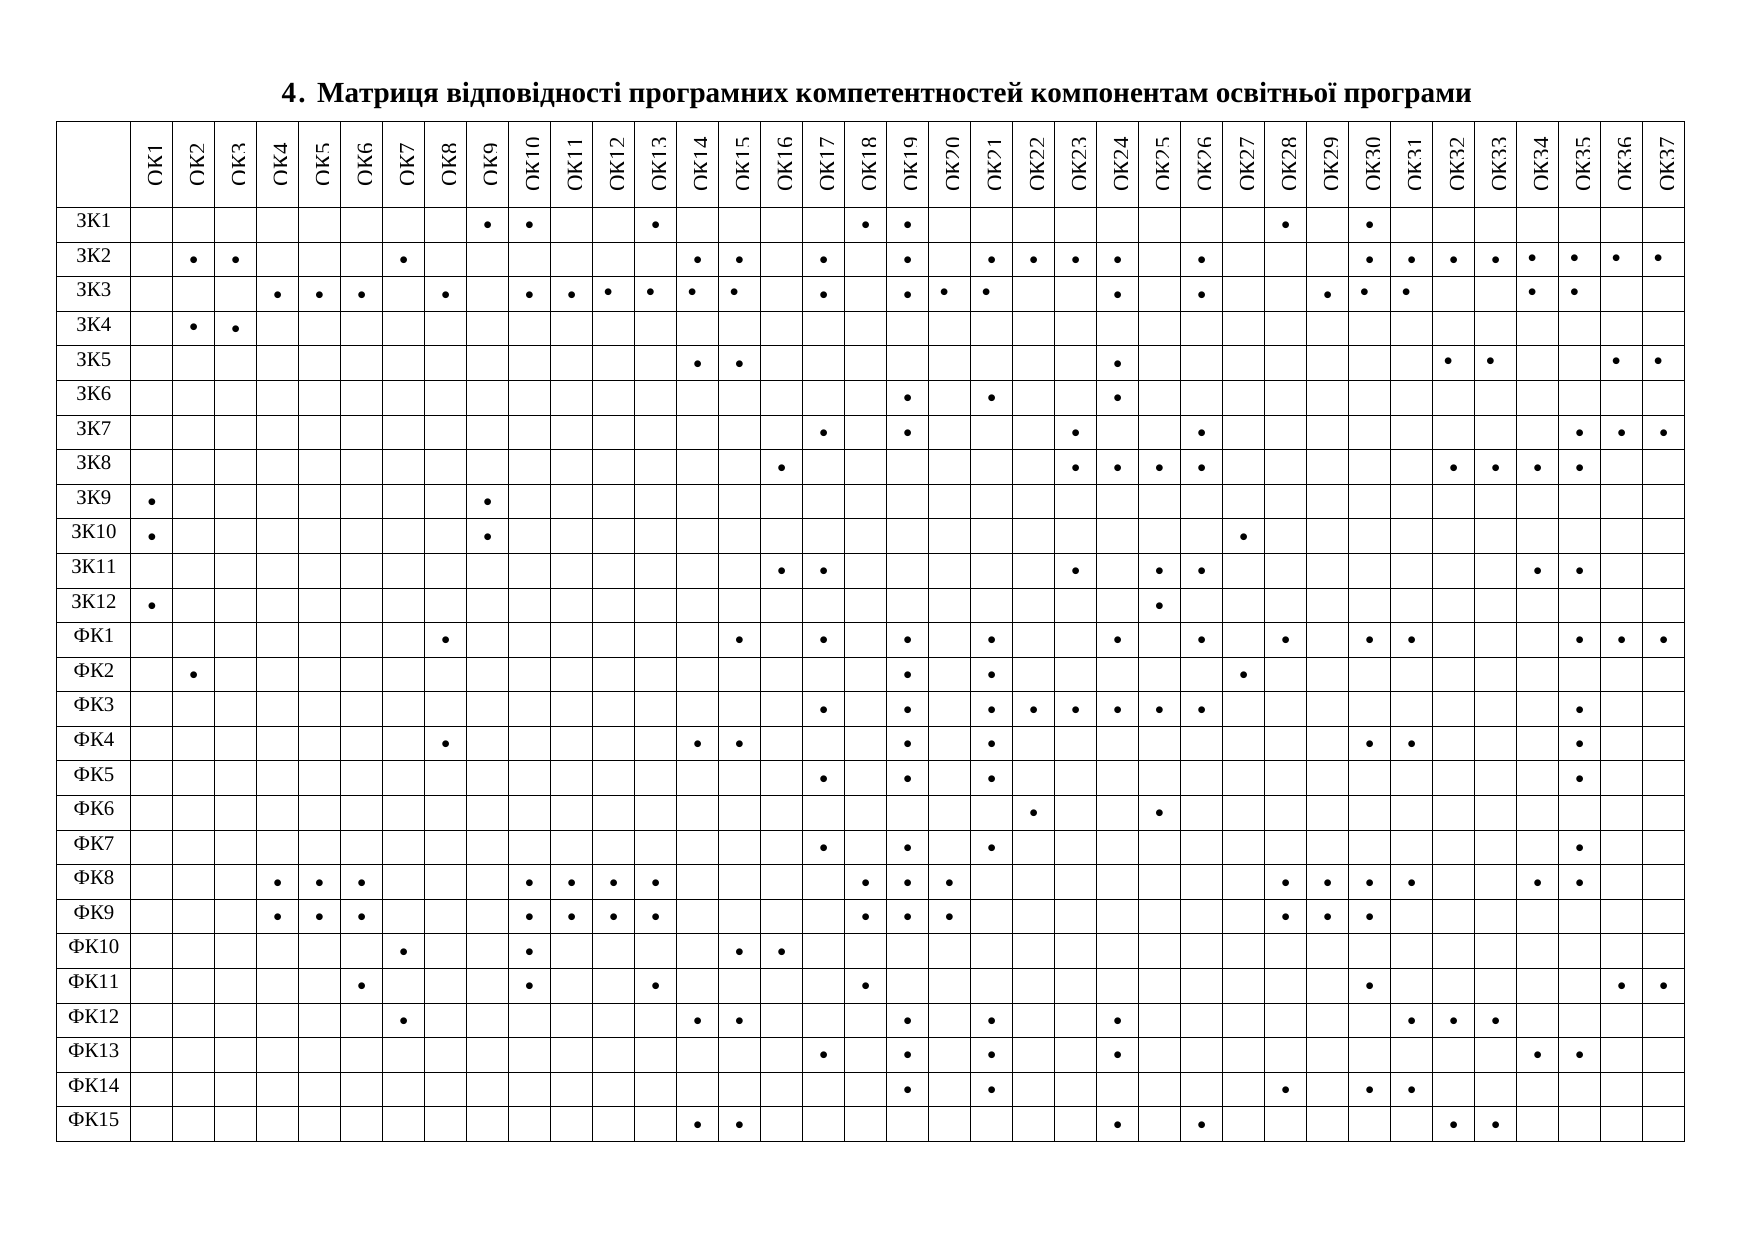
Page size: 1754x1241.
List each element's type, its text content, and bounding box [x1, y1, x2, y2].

table_cell [215, 1073, 256, 1106]
table_cell [257, 796, 298, 829]
table_cell [173, 485, 214, 518]
table_cell [1643, 796, 1684, 829]
table_cell • [467, 519, 508, 553]
table_cell [1517, 831, 1558, 864]
table_cell [467, 346, 508, 380]
table_cell [1223, 934, 1264, 968]
table_cell [467, 658, 508, 691]
table_cell [677, 831, 718, 864]
table_cell [551, 312, 592, 345]
table_cell [1307, 969, 1348, 1002]
table_cell [635, 761, 676, 795]
table_cell [1013, 900, 1054, 933]
table_cell [1097, 589, 1138, 622]
table_cell [509, 623, 550, 657]
table_header ОК36 [1601, 122, 1642, 207]
table_cell [1265, 416, 1306, 449]
table_cell [299, 623, 340, 657]
table_cell [635, 554, 676, 587]
table_cell [1223, 623, 1264, 657]
table_cell [131, 243, 172, 276]
table_cell [719, 692, 760, 726]
table_cell [1517, 589, 1558, 622]
table_cell [719, 450, 760, 484]
table_cell [299, 692, 340, 726]
table_cell • [887, 761, 928, 795]
table_cell [1391, 1107, 1432, 1141]
table_cell [1013, 450, 1054, 484]
table_cell [1433, 727, 1474, 760]
table_cell [551, 692, 592, 726]
table_cell [1097, 208, 1138, 242]
table_cell [929, 934, 970, 968]
table_cell [929, 381, 970, 414]
table_cell [509, 727, 550, 760]
table_cell [1475, 485, 1516, 518]
table_header ОК11 [551, 122, 592, 207]
table_cell [803, 346, 844, 380]
table_cell • [1097, 381, 1138, 414]
table_cell [1055, 1004, 1096, 1037]
table_cell • [1181, 450, 1222, 484]
table_header ОК16 [761, 122, 802, 207]
table_cell ЗК8 [57, 450, 130, 484]
table_cell [1013, 727, 1054, 760]
table_cell • [1097, 623, 1138, 657]
table_cell • [1097, 277, 1138, 311]
table_cell [131, 761, 172, 795]
table_header ОК4 [257, 122, 298, 207]
table_cell [1265, 969, 1306, 1002]
table_cell [593, 796, 634, 829]
table_cell [383, 208, 424, 242]
table_cell • [635, 208, 676, 242]
table_cell [173, 1107, 214, 1141]
table_cell [1223, 692, 1264, 726]
table_cell • [971, 1004, 1012, 1037]
table_cell • [887, 1073, 928, 1106]
table_cell • [1181, 277, 1222, 311]
table_cell [257, 623, 298, 657]
table_cell [341, 623, 382, 657]
table_cell [1097, 831, 1138, 864]
table_cell [1307, 243, 1348, 276]
table_cell [971, 934, 1012, 968]
table_cell • [887, 1004, 928, 1037]
table_cell [1181, 761, 1222, 795]
table_cell • [1559, 865, 1600, 899]
table_cell [509, 692, 550, 726]
table_cell [299, 761, 340, 795]
table_cell [1517, 1073, 1558, 1106]
table_cell [803, 312, 844, 345]
table_cell [1643, 208, 1684, 242]
table_cell [1139, 900, 1180, 933]
table_cell [845, 485, 886, 518]
table_cell • [1391, 277, 1432, 311]
table_cell • [1055, 554, 1096, 587]
table_cell ФК14 [57, 1073, 130, 1106]
table_cell [929, 796, 970, 829]
table_cell • [299, 277, 340, 311]
table_cell [1307, 416, 1348, 449]
table_cell [1601, 589, 1642, 622]
table_cell [635, 831, 676, 864]
table_cell [299, 312, 340, 345]
table_cell ЗК5 [57, 346, 130, 380]
table_cell [425, 761, 466, 795]
table_cell • [971, 277, 1012, 311]
table_cell [719, 554, 760, 587]
table_cell [299, 346, 340, 380]
table_header ОК33 [1475, 122, 1516, 207]
table_cell • [425, 727, 466, 760]
table_cell [1013, 519, 1054, 553]
table_cell • [257, 277, 298, 311]
table_cell [1517, 312, 1558, 345]
table_cell [1223, 1107, 1264, 1141]
table_cell ЗК12 [57, 589, 130, 622]
table_cell [299, 1073, 340, 1106]
table_cell [593, 416, 634, 449]
table_cell [551, 1038, 592, 1072]
table_cell [299, 416, 340, 449]
table_cell [341, 761, 382, 795]
table_cell [1181, 969, 1222, 1002]
table_cell [383, 312, 424, 345]
table_cell [131, 623, 172, 657]
table_cell [677, 796, 718, 829]
table_cell [257, 969, 298, 1002]
table_cell • [1097, 450, 1138, 484]
table_cell [929, 1073, 970, 1106]
table_cell [1097, 727, 1138, 760]
table_cell [761, 1038, 802, 1072]
table_cell [1349, 1107, 1390, 1141]
table_cell • [1181, 416, 1222, 449]
table_cell [1265, 450, 1306, 484]
table_cell [845, 277, 886, 311]
table_cell • [1055, 450, 1096, 484]
table_cell [1307, 312, 1348, 345]
table_cell [425, 450, 466, 484]
table_cell [1601, 692, 1642, 726]
table_cell [803, 589, 844, 622]
table_cell [383, 831, 424, 864]
table_cell [929, 589, 970, 622]
table_cell [761, 900, 802, 933]
table_cell [1097, 485, 1138, 518]
table_cell [425, 1073, 466, 1106]
table_cell • [1391, 1004, 1432, 1037]
table_cell • [1097, 1107, 1138, 1141]
table_cell [551, 589, 592, 622]
table_cell [131, 900, 172, 933]
table_cell [173, 761, 214, 795]
table_cell [1433, 554, 1474, 587]
table_cell [1559, 589, 1600, 622]
table_cell [425, 831, 466, 864]
table_cell [1643, 1004, 1684, 1037]
table_cell [719, 416, 760, 449]
table_cell [719, 312, 760, 345]
table_cell [1391, 761, 1432, 795]
table_cell [677, 969, 718, 1002]
table_cell • [1559, 727, 1600, 760]
table_cell [1601, 1073, 1642, 1106]
table_cell [1265, 554, 1306, 587]
table_cell [173, 623, 214, 657]
table_cell [1391, 450, 1432, 484]
table_cell [509, 450, 550, 484]
table_cell [1517, 727, 1558, 760]
table_cell [425, 1038, 466, 1072]
table_cell [173, 208, 214, 242]
table_cell [1181, 727, 1222, 760]
table_cell ЗК10 [57, 519, 130, 553]
table_cell [1349, 589, 1390, 622]
table_cell [425, 416, 466, 449]
table_cell [341, 692, 382, 726]
table_cell [1349, 381, 1390, 414]
table_cell [341, 589, 382, 622]
table_cell [887, 519, 928, 553]
table_cell [1307, 727, 1348, 760]
table_cell [131, 727, 172, 760]
table_cell • [803, 277, 844, 311]
table_cell [635, 485, 676, 518]
table_cell ФК10 [57, 934, 130, 968]
table_cell [677, 381, 718, 414]
table_cell [1349, 346, 1390, 380]
table_cell [1349, 485, 1390, 518]
table_cell [1013, 1107, 1054, 1141]
table_cell [971, 519, 1012, 553]
table_cell [761, 381, 802, 414]
table_cell [173, 865, 214, 899]
table_cell [1601, 934, 1642, 968]
table_cell [299, 519, 340, 553]
table_cell [845, 589, 886, 622]
table_cell [383, 692, 424, 726]
table_cell [803, 900, 844, 933]
table_cell [383, 969, 424, 1002]
table_cell • [1475, 1107, 1516, 1141]
table_cell • [845, 208, 886, 242]
table_cell [1601, 485, 1642, 518]
table_cell [509, 346, 550, 380]
table_header ОК22 [1013, 122, 1054, 207]
table_cell [1559, 208, 1600, 242]
table_cell [467, 1038, 508, 1072]
table_cell [467, 692, 508, 726]
table_cell [551, 381, 592, 414]
table_cell ЗК7 [57, 416, 130, 449]
table_cell [1517, 623, 1558, 657]
table_cell [1013, 1073, 1054, 1106]
table_cell [971, 1107, 1012, 1141]
table_cell [551, 450, 592, 484]
table_header ОК32 [1433, 122, 1474, 207]
table_cell • [425, 277, 466, 311]
table_cell [929, 485, 970, 518]
table_header ОК18 [845, 122, 886, 207]
table_cell [1517, 416, 1558, 449]
table_cell • [1349, 623, 1390, 657]
table_cell • [887, 381, 928, 414]
table_cell [257, 589, 298, 622]
table_cell • [1433, 1004, 1474, 1037]
table_cell • [971, 658, 1012, 691]
table_cell [1601, 519, 1642, 553]
table_cell [1013, 589, 1054, 622]
table_cell [887, 346, 928, 380]
table_cell [845, 243, 886, 276]
table_cell [593, 381, 634, 414]
table_header ОК15 [719, 122, 760, 207]
table_cell [215, 208, 256, 242]
table_cell • [887, 623, 928, 657]
table_cell • [1601, 346, 1642, 380]
table_header ОК20 [929, 122, 970, 207]
table_cell [1433, 1038, 1474, 1072]
table_cell • [1475, 243, 1516, 276]
table_cell [1475, 381, 1516, 414]
table_cell • [677, 1107, 718, 1141]
table_cell [509, 312, 550, 345]
table_cell [1307, 934, 1348, 968]
table_cell • [1055, 692, 1096, 726]
table_cell ФК12 [57, 1004, 130, 1037]
table_cell [1433, 831, 1474, 864]
table_cell ФК5 [57, 761, 130, 795]
table_cell [131, 312, 172, 345]
table_cell [215, 519, 256, 553]
table_cell ФК11 [57, 969, 130, 1002]
table_header ОК34 [1517, 122, 1558, 207]
table_cell [131, 416, 172, 449]
table_cell [425, 243, 466, 276]
table_cell [1055, 761, 1096, 795]
table_cell [299, 1004, 340, 1037]
table_header ОК24 [1097, 122, 1138, 207]
table_cell [1307, 831, 1348, 864]
table_cell [719, 969, 760, 1002]
table_cell [1139, 243, 1180, 276]
table_cell [1601, 900, 1642, 933]
table_cell [1559, 381, 1600, 414]
table_cell [803, 1004, 844, 1037]
table_cell [131, 796, 172, 829]
table_cell [551, 761, 592, 795]
table_cell [1433, 208, 1474, 242]
table_cell • [131, 485, 172, 518]
table_cell • [1013, 243, 1054, 276]
table_cell [509, 761, 550, 795]
table_cell [1559, 969, 1600, 1002]
table_cell [1139, 485, 1180, 518]
table_cell [131, 277, 172, 311]
table_cell [593, 1004, 634, 1037]
table_cell • [1349, 900, 1390, 933]
table_cell [1013, 346, 1054, 380]
table_cell [257, 1038, 298, 1072]
table_cell [1391, 934, 1432, 968]
table_cell [1055, 831, 1096, 864]
table_cell [1139, 1107, 1180, 1141]
table_cell [719, 761, 760, 795]
table_cell [173, 900, 214, 933]
table_cell [425, 312, 466, 345]
table_cell ЗК11 [57, 554, 130, 587]
table_cell ФК6 [57, 796, 130, 829]
table_cell [1643, 554, 1684, 587]
table_cell [551, 554, 592, 587]
table_cell [845, 1107, 886, 1141]
table_cell [1475, 589, 1516, 622]
table_cell [1223, 900, 1264, 933]
table_cell [845, 450, 886, 484]
table_cell [425, 589, 466, 622]
table_cell [509, 381, 550, 414]
table_cell [635, 623, 676, 657]
table_cell [929, 346, 970, 380]
table_cell [299, 485, 340, 518]
table_cell [1475, 900, 1516, 933]
table_cell [1055, 208, 1096, 242]
table_cell [383, 589, 424, 622]
table_cell • [719, 277, 760, 311]
table_cell [1181, 589, 1222, 622]
table_cell • [509, 969, 550, 1002]
table_cell [1475, 277, 1516, 311]
table_cell • [971, 727, 1012, 760]
table_cell • [677, 1004, 718, 1037]
table_cell [1433, 312, 1474, 345]
table_cell [1055, 934, 1096, 968]
table_cell [1433, 519, 1474, 553]
table_cell [509, 831, 550, 864]
table_cell • [1181, 692, 1222, 726]
table_cell [1643, 1107, 1684, 1141]
table_cell [299, 831, 340, 864]
table_cell • [971, 761, 1012, 795]
table_cell [635, 381, 676, 414]
table_cell [845, 831, 886, 864]
table_cell [1475, 623, 1516, 657]
table_cell [1349, 831, 1390, 864]
table_cell [1223, 761, 1264, 795]
table_cell [1307, 589, 1348, 622]
table_cell • [1307, 277, 1348, 311]
table_cell • [1391, 623, 1432, 657]
table_cell [761, 485, 802, 518]
table_cell [299, 969, 340, 1002]
table_cell ФК4 [57, 727, 130, 760]
table_cell [131, 554, 172, 587]
table_header ОК28 [1265, 122, 1306, 207]
table_cell [1391, 831, 1432, 864]
table_cell [719, 589, 760, 622]
table_cell [845, 727, 886, 760]
table_cell [1055, 727, 1096, 760]
table_cell [929, 692, 970, 726]
table_cell [635, 658, 676, 691]
table_cell [677, 312, 718, 345]
table_header ОК27 [1223, 122, 1264, 207]
table_cell [761, 692, 802, 726]
table_cell • [1559, 277, 1600, 311]
table_cell [1643, 831, 1684, 864]
table_cell [509, 1004, 550, 1037]
table_cell • [803, 623, 844, 657]
table_cell [803, 1107, 844, 1141]
table_cell [131, 865, 172, 899]
table_cell [383, 554, 424, 587]
table_cell [257, 554, 298, 587]
table_cell [1643, 450, 1684, 484]
table_cell [173, 277, 214, 311]
table_cell [1265, 727, 1306, 760]
table_cell [1139, 1004, 1180, 1037]
table_cell [1223, 485, 1264, 518]
table_cell [1013, 277, 1054, 311]
table_header ОК6 [341, 122, 382, 207]
table_cell • [1223, 658, 1264, 691]
table_cell • [1265, 208, 1306, 242]
table_cell [467, 831, 508, 864]
table_cell [1643, 589, 1684, 622]
table_cell [131, 1004, 172, 1037]
table_cell ЗК6 [57, 381, 130, 414]
table_cell [1601, 312, 1642, 345]
table_cell [1097, 1073, 1138, 1106]
table_cell [425, 658, 466, 691]
table_cell • [1601, 969, 1642, 1002]
table_cell [719, 485, 760, 518]
table_cell [845, 312, 886, 345]
table_cell [1055, 277, 1096, 311]
table_cell [551, 1107, 592, 1141]
table_cell [341, 796, 382, 829]
table_cell • [1517, 243, 1558, 276]
table_cell • [1433, 450, 1474, 484]
table_cell [1097, 312, 1138, 345]
table_cell [1475, 692, 1516, 726]
table_cell [509, 658, 550, 691]
table_cell [131, 450, 172, 484]
table_cell • [1139, 692, 1180, 726]
table_cell • [1559, 450, 1600, 484]
table_cell [341, 1038, 382, 1072]
table_cell ФК9 [57, 900, 130, 933]
table_cell [1643, 312, 1684, 345]
table_cell [803, 1073, 844, 1106]
table_cell [803, 208, 844, 242]
table_cell [719, 658, 760, 691]
table_cell [1181, 865, 1222, 899]
table_cell ЗК3 [57, 277, 130, 311]
table_cell [971, 969, 1012, 1002]
table_cell [845, 381, 886, 414]
table_cell [467, 1107, 508, 1141]
table_cell [173, 934, 214, 968]
table_cell [1601, 208, 1642, 242]
table_cell [509, 243, 550, 276]
table_cell [1265, 831, 1306, 864]
table_cell [341, 1004, 382, 1037]
table_cell [719, 1038, 760, 1072]
table_cell [1643, 1073, 1684, 1106]
table_cell [383, 1038, 424, 1072]
table_cell [845, 554, 886, 587]
table_cell [341, 416, 382, 449]
table_cell [299, 208, 340, 242]
table_cell [803, 796, 844, 829]
table_cell [1139, 761, 1180, 795]
table_cell [257, 312, 298, 345]
table_cell [677, 658, 718, 691]
table_cell [467, 312, 508, 345]
table_cell • [1097, 1004, 1138, 1037]
table_cell [677, 761, 718, 795]
table_cell [1475, 865, 1516, 899]
table_cell [971, 312, 1012, 345]
table_cell • [803, 692, 844, 726]
table_cell [1013, 381, 1054, 414]
table_cell [593, 450, 634, 484]
table_cell [593, 831, 634, 864]
table_cell [131, 658, 172, 691]
table_cell [1181, 519, 1222, 553]
table_cell [1433, 934, 1474, 968]
table_cell [1055, 1107, 1096, 1141]
table_cell [1139, 623, 1180, 657]
table_cell • [803, 416, 844, 449]
table_cell [929, 831, 970, 864]
table_cell [425, 381, 466, 414]
table_cell • [1559, 1038, 1600, 1072]
table_cell [1307, 554, 1348, 587]
table_cell [1475, 312, 1516, 345]
table_cell [257, 450, 298, 484]
table_cell [1643, 692, 1684, 726]
table_cell [551, 658, 592, 691]
table_cell [719, 1073, 760, 1106]
table_cell [1601, 658, 1642, 691]
table_cell [257, 831, 298, 864]
table_cell • [887, 831, 928, 864]
table_cell [509, 1107, 550, 1141]
table_cell [1433, 277, 1474, 311]
table_cell [719, 381, 760, 414]
table_cell [1181, 934, 1222, 968]
table_cell • [929, 900, 970, 933]
table_cell • [1097, 346, 1138, 380]
table_cell [803, 727, 844, 760]
table_cell [593, 519, 634, 553]
table_cell [1391, 554, 1432, 587]
table_cell [299, 554, 340, 587]
table_cell • [761, 934, 802, 968]
table_cell [425, 1004, 466, 1037]
table_cell [1265, 692, 1306, 726]
table_cell [467, 934, 508, 968]
table_cell [1391, 312, 1432, 345]
table_cell [1601, 761, 1642, 795]
table_cell • [1055, 243, 1096, 276]
table_header ОК7 [383, 122, 424, 207]
table_cell • [1349, 1073, 1390, 1106]
table_cell [1223, 969, 1264, 1002]
table_cell [845, 796, 886, 829]
table_cell [761, 519, 802, 553]
table_cell [467, 900, 508, 933]
table_cell [1223, 831, 1264, 864]
table_cell [551, 934, 592, 968]
table_cell [593, 658, 634, 691]
table_cell [1055, 519, 1096, 553]
table_cell [1265, 796, 1306, 829]
table_cell • [1307, 865, 1348, 899]
table_header ОК23 [1055, 122, 1096, 207]
table_cell [635, 243, 676, 276]
table_cell [971, 589, 1012, 622]
table_cell [971, 796, 1012, 829]
table_cell [1517, 381, 1558, 414]
table_cell [761, 623, 802, 657]
table_cell • [1181, 243, 1222, 276]
table_cell [1433, 1073, 1474, 1106]
table_cell [1307, 519, 1348, 553]
table_cell [341, 831, 382, 864]
table_cell [383, 727, 424, 760]
table_cell [1181, 900, 1222, 933]
table_cell [341, 485, 382, 518]
table_cell [1013, 658, 1054, 691]
table_cell • [1559, 692, 1600, 726]
table_cell [551, 243, 592, 276]
table_cell [383, 623, 424, 657]
table_cell ФК7 [57, 831, 130, 864]
table_cell [1643, 934, 1684, 968]
table_cell [425, 692, 466, 726]
table_cell [1181, 346, 1222, 380]
table_cell [1349, 416, 1390, 449]
table_cell [761, 1107, 802, 1141]
table_cell • [887, 692, 928, 726]
table_cell [551, 1004, 592, 1037]
table_header ОК29 [1307, 122, 1348, 207]
table_cell • [173, 243, 214, 276]
table_cell [467, 554, 508, 587]
table_cell [383, 485, 424, 518]
table_cell [383, 1073, 424, 1106]
table_cell [635, 692, 676, 726]
table_cell [929, 208, 970, 242]
table_cell [1307, 485, 1348, 518]
table_cell [257, 727, 298, 760]
table_cell [1055, 900, 1096, 933]
table_cell [845, 1038, 886, 1072]
table_cell • [1559, 623, 1600, 657]
table_cell [1181, 485, 1222, 518]
table_cell [551, 208, 592, 242]
table_cell • [1643, 346, 1684, 380]
table_cell • [1265, 900, 1306, 933]
table_cell [719, 796, 760, 829]
table_cell [257, 761, 298, 795]
table_cell • [1559, 416, 1600, 449]
table_cell [1475, 1038, 1516, 1072]
table_cell ФК15 [57, 1107, 130, 1141]
table_cell • [1349, 243, 1390, 276]
table_cell [635, 416, 676, 449]
table_cell [1265, 658, 1306, 691]
table_cell • [1475, 450, 1516, 484]
table_cell [1307, 1107, 1348, 1141]
table_cell [677, 900, 718, 933]
table_cell [173, 969, 214, 1002]
table_cell [593, 589, 634, 622]
table_cell [173, 519, 214, 553]
table_cell [1349, 1038, 1390, 1072]
table_cell [383, 450, 424, 484]
table_cell [425, 346, 466, 380]
table_cell [1475, 831, 1516, 864]
table_cell [1601, 450, 1642, 484]
table_cell [1139, 277, 1180, 311]
table_cell [1265, 312, 1306, 345]
table_cell [1265, 381, 1306, 414]
table_cell [845, 1004, 886, 1037]
table_cell [803, 658, 844, 691]
table_cell [131, 1073, 172, 1106]
table_header ОК19 [887, 122, 928, 207]
table_cell [1391, 796, 1432, 829]
table_cell [1013, 416, 1054, 449]
table_cell • [719, 1004, 760, 1037]
table_cell • [719, 623, 760, 657]
table_cell • [635, 277, 676, 311]
table_cell [383, 381, 424, 414]
table_cell [1055, 658, 1096, 691]
table_cell [551, 485, 592, 518]
table_cell • [467, 208, 508, 242]
table_cell [677, 589, 718, 622]
table_cell [677, 450, 718, 484]
table_cell [1265, 243, 1306, 276]
table_cell [131, 831, 172, 864]
table_cell [299, 1107, 340, 1141]
table_cell [509, 485, 550, 518]
table_cell • [509, 208, 550, 242]
table_cell [1349, 1004, 1390, 1037]
table_header [57, 122, 130, 207]
table_cell ФК13 [57, 1038, 130, 1072]
table_cell [887, 554, 928, 587]
table_cell • [383, 934, 424, 968]
table_cell [299, 658, 340, 691]
table_cell [299, 934, 340, 968]
table_cell • [551, 277, 592, 311]
table_cell • [719, 243, 760, 276]
table_cell [1433, 969, 1474, 1002]
table_header ОК26 [1181, 122, 1222, 207]
table_cell [1055, 485, 1096, 518]
table_header ОК5 [299, 122, 340, 207]
table_cell [131, 969, 172, 1002]
table_cell • [1097, 1038, 1138, 1072]
table_cell [1643, 658, 1684, 691]
table_cell ЗК9 [57, 485, 130, 518]
table_cell [215, 969, 256, 1002]
table_cell [845, 416, 886, 449]
table_cell • [971, 243, 1012, 276]
table_cell [131, 346, 172, 380]
table_cell [173, 831, 214, 864]
table_cell [803, 519, 844, 553]
table_cell • [845, 865, 886, 899]
table_cell [635, 1004, 676, 1037]
table_cell • [971, 381, 1012, 414]
table_cell [509, 416, 550, 449]
table_cell [341, 934, 382, 968]
table_header ОК3 [215, 122, 256, 207]
table_cell [1307, 1038, 1348, 1072]
table_cell [1391, 589, 1432, 622]
table_cell • [1139, 450, 1180, 484]
table_cell [257, 416, 298, 449]
table_cell [257, 1073, 298, 1106]
table_cell • [887, 865, 928, 899]
table_cell [1223, 312, 1264, 345]
table_cell [299, 450, 340, 484]
table_cell [1433, 416, 1474, 449]
table_cell [1265, 934, 1306, 968]
table_cell [1265, 1004, 1306, 1037]
table_cell [1139, 519, 1180, 553]
table_cell [173, 727, 214, 760]
table_cell [509, 589, 550, 622]
table_cell [1307, 450, 1348, 484]
table_cell • [299, 900, 340, 933]
table_cell • [677, 727, 718, 760]
table_cell • [719, 346, 760, 380]
table_cell [1055, 969, 1096, 1002]
table_cell [1643, 727, 1684, 760]
table_header ОК30 [1349, 122, 1390, 207]
table_cell [1391, 692, 1432, 726]
table_cell [383, 761, 424, 795]
table_cell • [1265, 1073, 1306, 1106]
table_cell [1307, 623, 1348, 657]
table_cell • [1181, 1107, 1222, 1141]
table_cell [1055, 796, 1096, 829]
table_cell [425, 554, 466, 587]
table_cell [803, 934, 844, 968]
table_cell [341, 381, 382, 414]
table_cell [593, 969, 634, 1002]
table_cell • [1013, 692, 1054, 726]
table_cell [971, 900, 1012, 933]
table_cell [593, 934, 634, 968]
table_cell [1643, 277, 1684, 311]
table_cell [1223, 243, 1264, 276]
table_cell [1349, 450, 1390, 484]
table_cell [383, 900, 424, 933]
table_cell [635, 450, 676, 484]
table_cell • [1349, 208, 1390, 242]
table_cell • [677, 277, 718, 311]
table_cell • [887, 1038, 928, 1072]
table_cell • [677, 243, 718, 276]
table_cell [1475, 208, 1516, 242]
table_cell [257, 381, 298, 414]
table_cell [215, 623, 256, 657]
table_cell • [971, 692, 1012, 726]
table_cell [761, 1004, 802, 1037]
table_cell [1013, 312, 1054, 345]
table_cell [467, 796, 508, 829]
table_cell [383, 416, 424, 449]
table_cell [173, 589, 214, 622]
table_cell [425, 1107, 466, 1141]
table_cell [1475, 519, 1516, 553]
table_cell [1013, 1004, 1054, 1037]
table_cell [1475, 554, 1516, 587]
table_cell [1013, 831, 1054, 864]
table_cell [1307, 381, 1348, 414]
table_cell [551, 623, 592, 657]
table_cell • [1097, 692, 1138, 726]
table_cell [1265, 277, 1306, 311]
table_cell • [1349, 277, 1390, 311]
table_cell [1055, 1038, 1096, 1072]
table_cell [1559, 1073, 1600, 1106]
table_cell • [1139, 589, 1180, 622]
table_cell • [299, 865, 340, 899]
table_cell • [1517, 865, 1558, 899]
table_cell • [1517, 554, 1558, 587]
table_cell [1517, 519, 1558, 553]
table_header ОК2 [173, 122, 214, 207]
table_cell • [1601, 623, 1642, 657]
table_cell [173, 1004, 214, 1037]
table_cell [929, 312, 970, 345]
table_header ОК35 [1559, 122, 1600, 207]
table_cell [1475, 969, 1516, 1002]
table_cell [467, 589, 508, 622]
table_cell [215, 554, 256, 587]
table_cell • [341, 900, 382, 933]
table_cell ФК3 [57, 692, 130, 726]
table_cell [971, 416, 1012, 449]
table_cell [1391, 1038, 1432, 1072]
table_cell [677, 1073, 718, 1106]
table_cell [341, 1073, 382, 1106]
table_cell • [971, 623, 1012, 657]
table_cell [425, 969, 466, 1002]
table_cell [551, 796, 592, 829]
table_cell [761, 208, 802, 242]
table_cell [635, 1038, 676, 1072]
table_cell • [1391, 1073, 1432, 1106]
table_cell [173, 554, 214, 587]
table_cell • [1139, 796, 1180, 829]
table_cell [1307, 1004, 1348, 1037]
table_cell [467, 277, 508, 311]
table_cell • [383, 1004, 424, 1037]
table_cell [1517, 692, 1558, 726]
table_cell [1181, 658, 1222, 691]
table_cell [1475, 934, 1516, 968]
table_cell [383, 519, 424, 553]
table_cell [1349, 658, 1390, 691]
table_cell • [719, 1107, 760, 1141]
table_cell • [215, 312, 256, 345]
table_cell [635, 727, 676, 760]
table_cell • [1643, 243, 1684, 276]
table_cell • [929, 277, 970, 311]
table_cell [929, 727, 970, 760]
table_cell [215, 1038, 256, 1072]
table_cell • [509, 277, 550, 311]
table_cell • [1601, 416, 1642, 449]
table_cell [467, 623, 508, 657]
table_cell [341, 450, 382, 484]
table_cell [257, 485, 298, 518]
table_cell [1265, 485, 1306, 518]
table_cell [131, 934, 172, 968]
table_cell [1055, 346, 1096, 380]
table_cell [215, 900, 256, 933]
table_cell [257, 519, 298, 553]
table_cell [257, 243, 298, 276]
table_cell • [341, 969, 382, 1002]
table_cell • [257, 865, 298, 899]
table_cell [131, 208, 172, 242]
table_cell [1517, 1107, 1558, 1141]
table_cell [215, 796, 256, 829]
table_cell [677, 865, 718, 899]
table_cell [299, 381, 340, 414]
table_cell • [635, 865, 676, 899]
table_cell • [1643, 416, 1684, 449]
table_cell [761, 416, 802, 449]
table_cell [467, 450, 508, 484]
table_cell [1223, 416, 1264, 449]
table_cell [1349, 312, 1390, 345]
table_cell [761, 1073, 802, 1106]
table_cell • [1433, 243, 1474, 276]
table_cell [761, 658, 802, 691]
table_cell [215, 831, 256, 864]
table_cell [1559, 900, 1600, 933]
table_cell [1475, 761, 1516, 795]
table_cell [929, 1038, 970, 1072]
table_cell • [551, 900, 592, 933]
table_cell [1559, 934, 1600, 968]
table_cell [677, 692, 718, 726]
table_cell [1559, 1107, 1600, 1141]
table_cell [1517, 346, 1558, 380]
table_cell • [1391, 727, 1432, 760]
table_cell [887, 796, 928, 829]
table_cell [761, 312, 802, 345]
table_cell [761, 243, 802, 276]
table_cell • [887, 416, 928, 449]
table_cell • [761, 450, 802, 484]
table_cell [635, 1073, 676, 1106]
table_cell • [1013, 796, 1054, 829]
table_cell [1391, 900, 1432, 933]
table_cell • [887, 900, 928, 933]
table_cell • [1391, 243, 1432, 276]
table_cell [1265, 761, 1306, 795]
table_cell [929, 1107, 970, 1141]
table_cell [341, 208, 382, 242]
table_header ОК1 [131, 122, 172, 207]
table_cell • [1433, 346, 1474, 380]
table_header ОК13 [635, 122, 676, 207]
table_cell [1097, 796, 1138, 829]
table_cell • [1139, 554, 1180, 587]
table_cell [1601, 554, 1642, 587]
table_cell [593, 346, 634, 380]
table_cell [173, 1073, 214, 1106]
table_cell [215, 381, 256, 414]
table_cell [341, 243, 382, 276]
table_cell [1013, 623, 1054, 657]
table_cell • [131, 519, 172, 553]
table_cell [887, 1107, 928, 1141]
table_cell [257, 346, 298, 380]
table_cell • [467, 485, 508, 518]
table_cell [425, 519, 466, 553]
table_cell [761, 865, 802, 899]
table_cell [551, 416, 592, 449]
table_cell [1517, 900, 1558, 933]
table_cell [1559, 346, 1600, 380]
table_cell [719, 519, 760, 553]
table_cell [1097, 554, 1138, 587]
table_cell [1349, 761, 1390, 795]
table_cell ФК2 [57, 658, 130, 691]
table_cell • [215, 243, 256, 276]
table_cell [1433, 381, 1474, 414]
table_cell [467, 416, 508, 449]
table_cell [1643, 1038, 1684, 1072]
table_cell [929, 519, 970, 553]
table_cell [1055, 312, 1096, 345]
table_cell [593, 1038, 634, 1072]
table_cell [467, 1004, 508, 1037]
table_cell [215, 1107, 256, 1141]
table_cell [1307, 761, 1348, 795]
table_cell [509, 1038, 550, 1072]
table_cell [971, 208, 1012, 242]
table_cell [173, 381, 214, 414]
table_cell [1223, 450, 1264, 484]
table_cell [1139, 865, 1180, 899]
table_cell [1013, 969, 1054, 1002]
table_cell [1517, 761, 1558, 795]
table_cell [677, 208, 718, 242]
table_cell • [1181, 554, 1222, 587]
table_header ОК17 [803, 122, 844, 207]
table_cell [1013, 1038, 1054, 1072]
table_cell [1643, 900, 1684, 933]
table_cell [1559, 1004, 1600, 1037]
table_cell [593, 692, 634, 726]
table_cell [929, 416, 970, 449]
table_cell • [971, 831, 1012, 864]
table_cell • [1517, 450, 1558, 484]
table_cell ЗК1 [57, 208, 130, 242]
table_cell [1391, 485, 1432, 518]
table_cell [1349, 796, 1390, 829]
table_cell [929, 554, 970, 587]
table_cell [509, 554, 550, 587]
table_cell [1643, 865, 1684, 899]
table_cell • [887, 277, 928, 311]
table_cell [1433, 692, 1474, 726]
table_cell [425, 865, 466, 899]
table_cell [887, 969, 928, 1002]
table_cell • [1601, 243, 1642, 276]
table_cell [1307, 208, 1348, 242]
table_cell [383, 1107, 424, 1141]
table_cell [1097, 934, 1138, 968]
table_cell [1475, 416, 1516, 449]
table_cell [383, 277, 424, 311]
table_cell [1265, 1107, 1306, 1141]
table_cell [1433, 900, 1474, 933]
table_cell [635, 796, 676, 829]
table_cell [929, 761, 970, 795]
table_cell [1013, 554, 1054, 587]
table_cell [677, 623, 718, 657]
table_cell • [1265, 623, 1306, 657]
table_cell [173, 692, 214, 726]
table_cell [1013, 208, 1054, 242]
table_cell [1265, 589, 1306, 622]
table_cell ЗК2 [57, 243, 130, 276]
table_cell [887, 312, 928, 345]
table_cell [761, 727, 802, 760]
table_cell [1349, 692, 1390, 726]
table_cell [467, 969, 508, 1002]
table_cell [719, 208, 760, 242]
table_cell [1601, 865, 1642, 899]
table_cell • [971, 1073, 1012, 1106]
table_cell [551, 831, 592, 864]
table_cell • [509, 865, 550, 899]
table_cell [677, 519, 718, 553]
table_cell [1139, 1038, 1180, 1072]
table_cell [677, 485, 718, 518]
table_cell [971, 865, 1012, 899]
table_cell [845, 346, 886, 380]
table_cell [1559, 312, 1600, 345]
table_cell • [383, 243, 424, 276]
table_cell • [341, 865, 382, 899]
table_cell [593, 623, 634, 657]
table_cell [677, 416, 718, 449]
table_cell [1433, 761, 1474, 795]
table_cell [803, 381, 844, 414]
table_cell [1223, 1038, 1264, 1072]
table_cell [215, 485, 256, 518]
table_cell [1223, 589, 1264, 622]
table_cell [467, 1073, 508, 1106]
table_cell [1433, 623, 1474, 657]
table_cell • [1475, 346, 1516, 380]
table_cell [971, 485, 1012, 518]
table_cell [1517, 969, 1558, 1002]
table_cell [299, 727, 340, 760]
table_cell [551, 727, 592, 760]
table_cell • [425, 623, 466, 657]
table_cell • [173, 658, 214, 691]
table_cell • [635, 900, 676, 933]
table_cell [635, 589, 676, 622]
table_cell [341, 346, 382, 380]
table_cell • [1391, 865, 1432, 899]
table_cell • [1265, 865, 1306, 899]
table_cell [467, 243, 508, 276]
table_cell [1391, 346, 1432, 380]
table_cell [257, 1004, 298, 1037]
table_cell [677, 554, 718, 587]
table_cell [383, 865, 424, 899]
table_cell [551, 346, 592, 380]
table_cell [1055, 589, 1096, 622]
table_cell [593, 727, 634, 760]
table_cell [761, 831, 802, 864]
table_cell [845, 623, 886, 657]
table_cell [1433, 589, 1474, 622]
table_cell [971, 450, 1012, 484]
table_cell [1307, 1073, 1348, 1106]
table_cell [1475, 796, 1516, 829]
table_cell [1139, 312, 1180, 345]
table_cell [215, 727, 256, 760]
table_cell [803, 485, 844, 518]
table_cell [1055, 623, 1096, 657]
table_cell ФК8 [57, 865, 130, 899]
table_cell • [887, 208, 928, 242]
table_cell [215, 865, 256, 899]
table_cell • [803, 761, 844, 795]
table_cell [1181, 208, 1222, 242]
table_cell [929, 450, 970, 484]
table_cell [1097, 900, 1138, 933]
table_cell [1181, 1073, 1222, 1106]
table_cell [215, 416, 256, 449]
table_cell [1391, 519, 1432, 553]
table_cell • [257, 900, 298, 933]
table_cell [1433, 658, 1474, 691]
table_cell [1307, 692, 1348, 726]
table_cell [257, 1107, 298, 1141]
table_cell • [593, 865, 634, 899]
table_cell • [1055, 416, 1096, 449]
table_cell • [1349, 969, 1390, 1002]
table_cell [215, 692, 256, 726]
table_cell • [719, 727, 760, 760]
table_cell [1475, 727, 1516, 760]
table_cell [509, 1073, 550, 1106]
table_cell [1349, 934, 1390, 968]
table_cell [383, 346, 424, 380]
table_cell [509, 519, 550, 553]
table_cell • [1559, 761, 1600, 795]
table_cell [929, 623, 970, 657]
table_cell [1559, 796, 1600, 829]
table_cell [677, 1038, 718, 1072]
table_cell [467, 381, 508, 414]
table_cell [761, 346, 802, 380]
table_cell • [593, 277, 634, 311]
table_cell [1139, 969, 1180, 1002]
table_cell [719, 900, 760, 933]
table_cell [1559, 658, 1600, 691]
table_cell [1223, 208, 1264, 242]
table_cell [173, 346, 214, 380]
table_cell • [803, 554, 844, 587]
table_cell [1181, 312, 1222, 345]
table_cell [761, 277, 802, 311]
table_header ОК31 [1391, 122, 1432, 207]
table_cell [635, 346, 676, 380]
table_cell ЗК4 [57, 312, 130, 345]
table_cell [1265, 346, 1306, 380]
table_cell [635, 519, 676, 553]
table_cell • [803, 243, 844, 276]
table_cell • [1559, 243, 1600, 276]
table_cell [1097, 658, 1138, 691]
table_cell [1307, 796, 1348, 829]
table_cell [1391, 381, 1432, 414]
table_cell [1013, 485, 1054, 518]
table_cell • [1517, 1038, 1558, 1072]
table_cell [1139, 381, 1180, 414]
table_cell [215, 761, 256, 795]
table_cell [845, 692, 886, 726]
table_cell [1601, 277, 1642, 311]
table_cell • [1475, 1004, 1516, 1037]
table_cell [593, 485, 634, 518]
table_cell [257, 208, 298, 242]
table_cell [1601, 831, 1642, 864]
table_cell • [887, 658, 928, 691]
table_cell [635, 312, 676, 345]
table_cell [593, 208, 634, 242]
table_cell [803, 450, 844, 484]
table_cell [1601, 1004, 1642, 1037]
table_cell • [929, 865, 970, 899]
table_cell [299, 243, 340, 276]
table_cell [131, 381, 172, 414]
table_cell [215, 346, 256, 380]
table_header ОК37 [1643, 122, 1684, 207]
table_cell [1433, 865, 1474, 899]
table_cell [1223, 727, 1264, 760]
table_header ОК10 [509, 122, 550, 207]
table_cell [1643, 519, 1684, 553]
table_cell • [1181, 623, 1222, 657]
table_cell [887, 589, 928, 622]
table_cell [1181, 1004, 1222, 1037]
table_cell [1013, 934, 1054, 968]
table_cell [1181, 1038, 1222, 1072]
table_cell [1517, 796, 1558, 829]
table_cell [761, 589, 802, 622]
table_cell [593, 1107, 634, 1141]
table_cell [1517, 485, 1558, 518]
table_cell [1139, 727, 1180, 760]
table_cell [719, 865, 760, 899]
table_cell [173, 796, 214, 829]
table_cell [1097, 969, 1138, 1002]
table_cell [887, 934, 928, 968]
table_cell [593, 1073, 634, 1106]
table_cell [299, 1038, 340, 1072]
table_cell [1223, 346, 1264, 380]
table_cell [1559, 519, 1600, 553]
table_cell [425, 934, 466, 968]
table_cell [1517, 208, 1558, 242]
table_cell [341, 312, 382, 345]
table_cell [1517, 934, 1558, 968]
table_cell [1391, 416, 1432, 449]
table_cell [1097, 761, 1138, 795]
table_cell [1013, 761, 1054, 795]
table_cell [1601, 727, 1642, 760]
table_cell [593, 312, 634, 345]
table_cell [761, 761, 802, 795]
table_cell [467, 865, 508, 899]
table_cell [971, 554, 1012, 587]
table_cell • [1559, 831, 1600, 864]
table_cell • [509, 934, 550, 968]
table_cell [1307, 658, 1348, 691]
table_cell [1181, 381, 1222, 414]
table_cell [1223, 1073, 1264, 1106]
table_cell [929, 658, 970, 691]
table_cell • [803, 831, 844, 864]
table_cell [1139, 934, 1180, 968]
table_cell [383, 796, 424, 829]
table_cell [1097, 519, 1138, 553]
table_cell • [635, 969, 676, 1002]
table_cell [341, 727, 382, 760]
table_cell [1391, 658, 1432, 691]
table_cell • [845, 969, 886, 1002]
table_cell [1349, 554, 1390, 587]
table_cell [971, 346, 1012, 380]
table_cell [215, 1004, 256, 1037]
table_header ОК8 [425, 122, 466, 207]
table_header ОК21 [971, 122, 1012, 207]
table_cell • [1559, 554, 1600, 587]
table_cell [677, 934, 718, 968]
table_cell [1601, 381, 1642, 414]
table_cell • [1223, 519, 1264, 553]
table_cell • [1307, 900, 1348, 933]
table_cell • [803, 1038, 844, 1072]
table_cell [1055, 1073, 1096, 1106]
table_cell • [971, 1038, 1012, 1072]
table_cell [761, 969, 802, 1002]
table_header ОК12 [593, 122, 634, 207]
table_cell • [551, 865, 592, 899]
table_cell [551, 519, 592, 553]
table_cell [761, 796, 802, 829]
table_cell [341, 658, 382, 691]
table_cell [257, 658, 298, 691]
table_cell [593, 554, 634, 587]
table_cell [1601, 1107, 1642, 1141]
table_cell [845, 934, 886, 968]
table_cell [1265, 1038, 1306, 1072]
table_cell [929, 1004, 970, 1037]
table_cell • [593, 900, 634, 933]
table_cell [551, 1073, 592, 1106]
table_cell [173, 416, 214, 449]
table_cell • [1349, 727, 1390, 760]
table_cell • [887, 727, 928, 760]
table_cell [1223, 277, 1264, 311]
table_cell [425, 900, 466, 933]
table_cell [1643, 485, 1684, 518]
table_cell [929, 243, 970, 276]
table_cell [1643, 381, 1684, 414]
table_cell ФК1 [57, 623, 130, 657]
table_cell [341, 554, 382, 587]
table_cell [803, 969, 844, 1002]
table_cell [299, 589, 340, 622]
table_cell [1433, 796, 1474, 829]
table_cell [257, 934, 298, 968]
table_cell [1643, 761, 1684, 795]
table_cell [887, 450, 928, 484]
table_cell [887, 485, 928, 518]
table_cell • [761, 554, 802, 587]
table_cell [845, 761, 886, 795]
table_cell • [845, 900, 886, 933]
table_cell [257, 692, 298, 726]
table_cell [845, 519, 886, 553]
table_cell • [131, 589, 172, 622]
table_cell [635, 1107, 676, 1141]
table_cell [845, 1073, 886, 1106]
table_cell [1139, 1073, 1180, 1106]
table_header ОК25 [1139, 122, 1180, 207]
table_cell [1223, 865, 1264, 899]
table_cell [1223, 554, 1264, 587]
table_cell [131, 1038, 172, 1072]
table_cell [551, 969, 592, 1002]
table_cell [1097, 416, 1138, 449]
text 4. Матриця відповідності програмних компетентностей компонентам освітньої програми [75, 75, 1679, 108]
table_cell [845, 658, 886, 691]
table_cell [803, 865, 844, 899]
table_cell [299, 796, 340, 829]
table_cell [215, 589, 256, 622]
table_cell [215, 658, 256, 691]
table_cell [1223, 1004, 1264, 1037]
table_header ОК14 [677, 122, 718, 207]
table_cell • [887, 243, 928, 276]
table_cell [1139, 208, 1180, 242]
table_cell [467, 727, 508, 760]
table_cell [173, 450, 214, 484]
table_cell [593, 243, 634, 276]
table_cell [1013, 865, 1054, 899]
table_cell [1097, 865, 1138, 899]
table_cell [929, 969, 970, 1002]
table_cell • [1433, 1107, 1474, 1141]
table_header ОК9 [467, 122, 508, 207]
table_cell [1139, 831, 1180, 864]
table_cell [425, 796, 466, 829]
table_cell [1601, 796, 1642, 829]
table_cell [1139, 416, 1180, 449]
table_cell • [1517, 277, 1558, 311]
table_cell [1055, 865, 1096, 899]
table_cell [131, 1107, 172, 1141]
table_cell [1055, 381, 1096, 414]
table_cell [215, 450, 256, 484]
table_cell [425, 208, 466, 242]
table_cell [173, 1038, 214, 1072]
table_cell [719, 831, 760, 864]
table_cell [1433, 485, 1474, 518]
table_cell [1391, 969, 1432, 1002]
table_cell [131, 692, 172, 726]
table_cell [1307, 346, 1348, 380]
table_cell [1391, 208, 1432, 242]
table_cell [1139, 346, 1180, 380]
table_cell [1349, 519, 1390, 553]
table_cell [383, 658, 424, 691]
table_cell [341, 1107, 382, 1141]
table_cell • [1097, 243, 1138, 276]
table_cell • [677, 346, 718, 380]
table_cell [467, 761, 508, 795]
table_cell [1139, 658, 1180, 691]
table_cell [1475, 1073, 1516, 1106]
table_cell [1223, 796, 1264, 829]
table_cell [1223, 381, 1264, 414]
table_cell [1265, 519, 1306, 553]
table_cell [1517, 1004, 1558, 1037]
table_cell [341, 519, 382, 553]
table_cell • [173, 312, 214, 345]
table_cell [1181, 831, 1222, 864]
table_cell • [1643, 623, 1684, 657]
table_cell [509, 796, 550, 829]
table_cell • [719, 934, 760, 968]
table_cell [425, 485, 466, 518]
table_cell [593, 761, 634, 795]
table_cell [1475, 658, 1516, 691]
table_cell [1181, 796, 1222, 829]
table_cell • [1643, 969, 1684, 1002]
table_cell • [1349, 865, 1390, 899]
table_cell [1517, 658, 1558, 691]
table_cell [635, 934, 676, 968]
table_cell [215, 277, 256, 311]
table_cell [215, 934, 256, 968]
table_cell • [341, 277, 382, 311]
table_cell [1559, 485, 1600, 518]
table_cell [1601, 1038, 1642, 1072]
table_cell • [509, 900, 550, 933]
